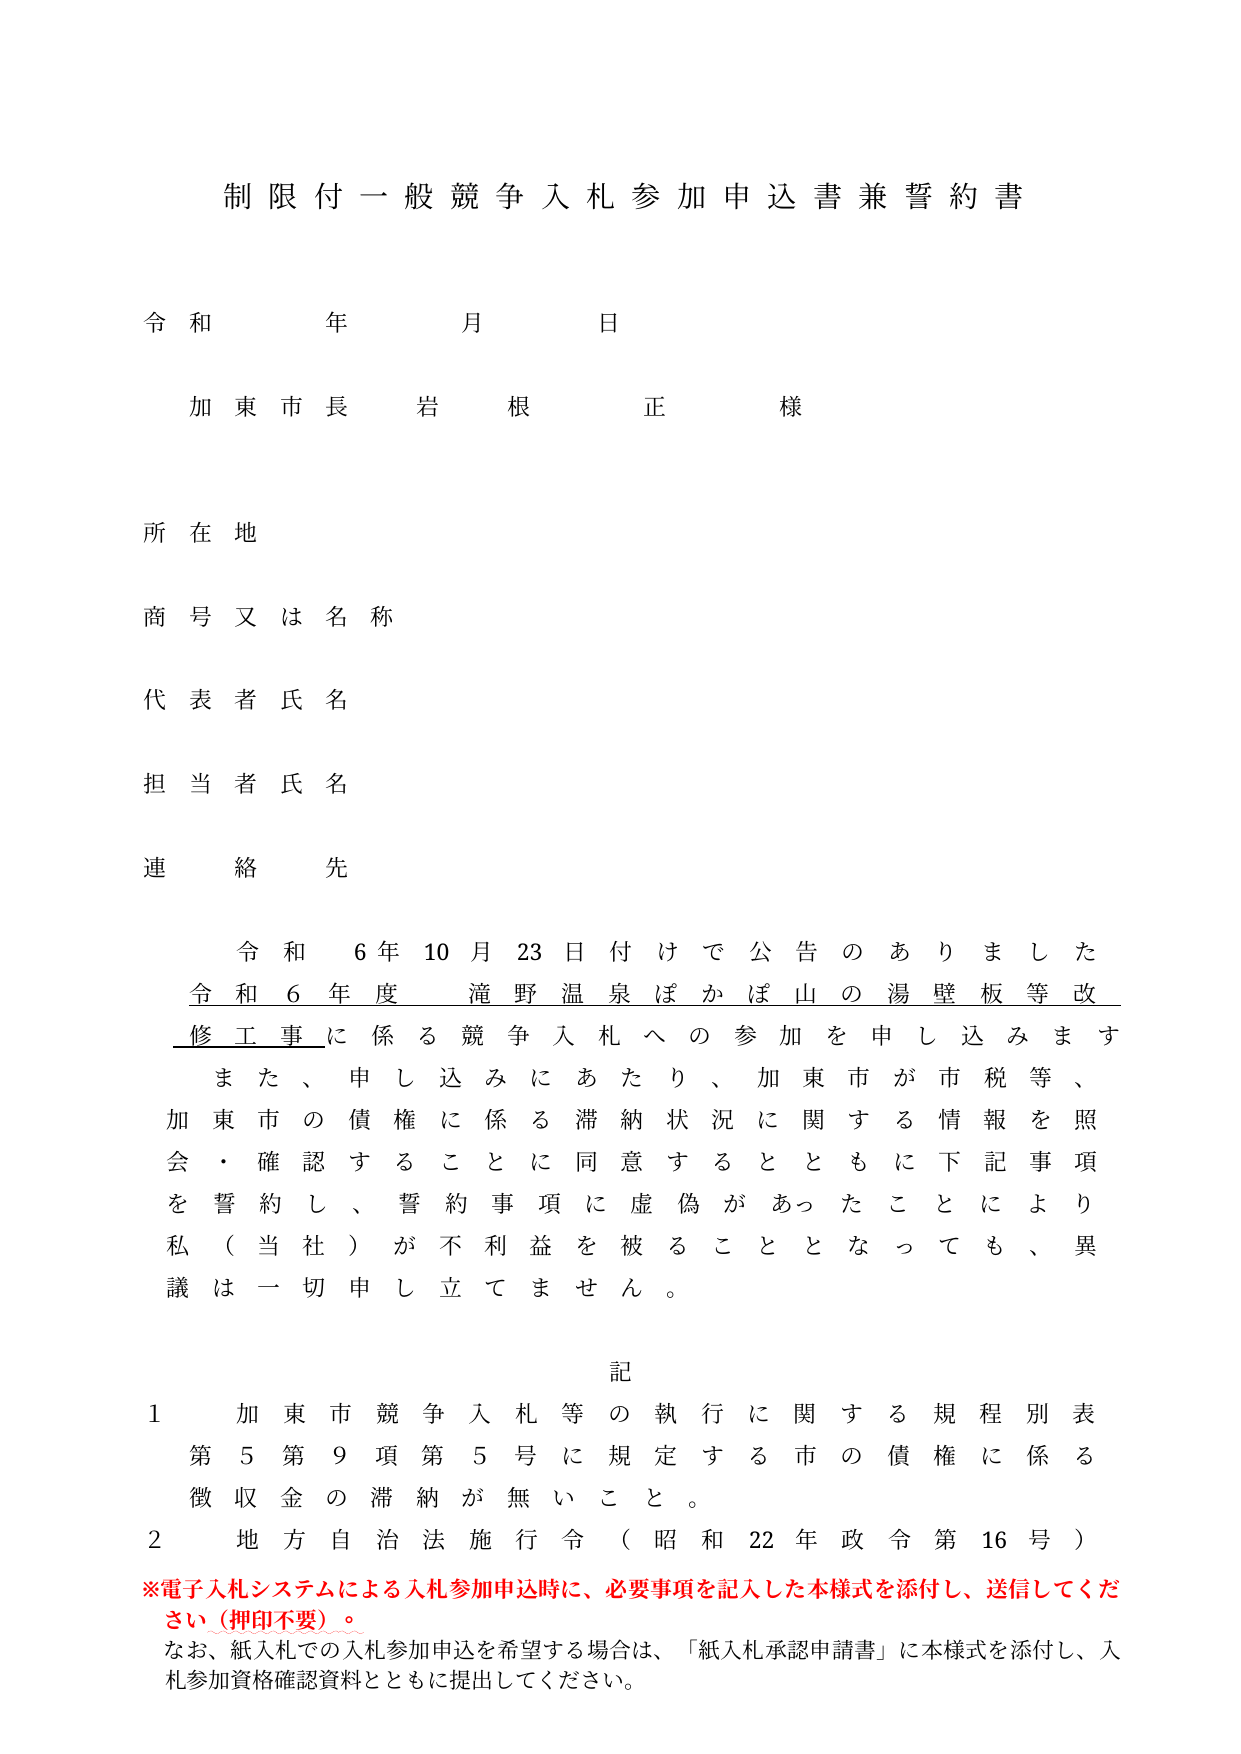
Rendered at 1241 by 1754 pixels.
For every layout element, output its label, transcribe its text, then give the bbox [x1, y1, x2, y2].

text 制限付一般競争入札参加申込書兼誓約書 [144, 174, 1120, 216]
text 記 [144, 1350, 1120, 1392]
text 担当者氏名 [144, 720, 1120, 804]
text 商号又は名称 [144, 552, 1120, 636]
text 連 絡 先 [144, 804, 1120, 888]
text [144, 1518, 1120, 1560]
text 加東市長 岩 根 正 様 [144, 384, 1120, 426]
text １ 加東市競争入札等の執行に関する規程別表第５第９項第５号に規定する市の債権に係る徴収金の滞納が無いこと。 [144, 1392, 1120, 1518]
text 所在地 [144, 468, 1120, 552]
text 令和 6年10月23日付けで公告のありました令和６年度 滝野温泉ぽかぽ山の湯壁板等改修工事に係る競争入札への参加を申し込みます。 [144, 930, 1120, 1056]
text また、申し込みにあたり、加東市が市税等、加東市の債権に係る滞納状況に関する情報を照会・確認することに同意するとともに下記事項を誓約し、誓約事項に虚偽があったことにより私（当社）が不利益を被ることとなっても、異議は一切申し立てません。 [166, 1056, 1120, 1308]
text 令和 年 月 日 [144, 258, 1120, 342]
text 代表者氏名 [144, 636, 1120, 720]
